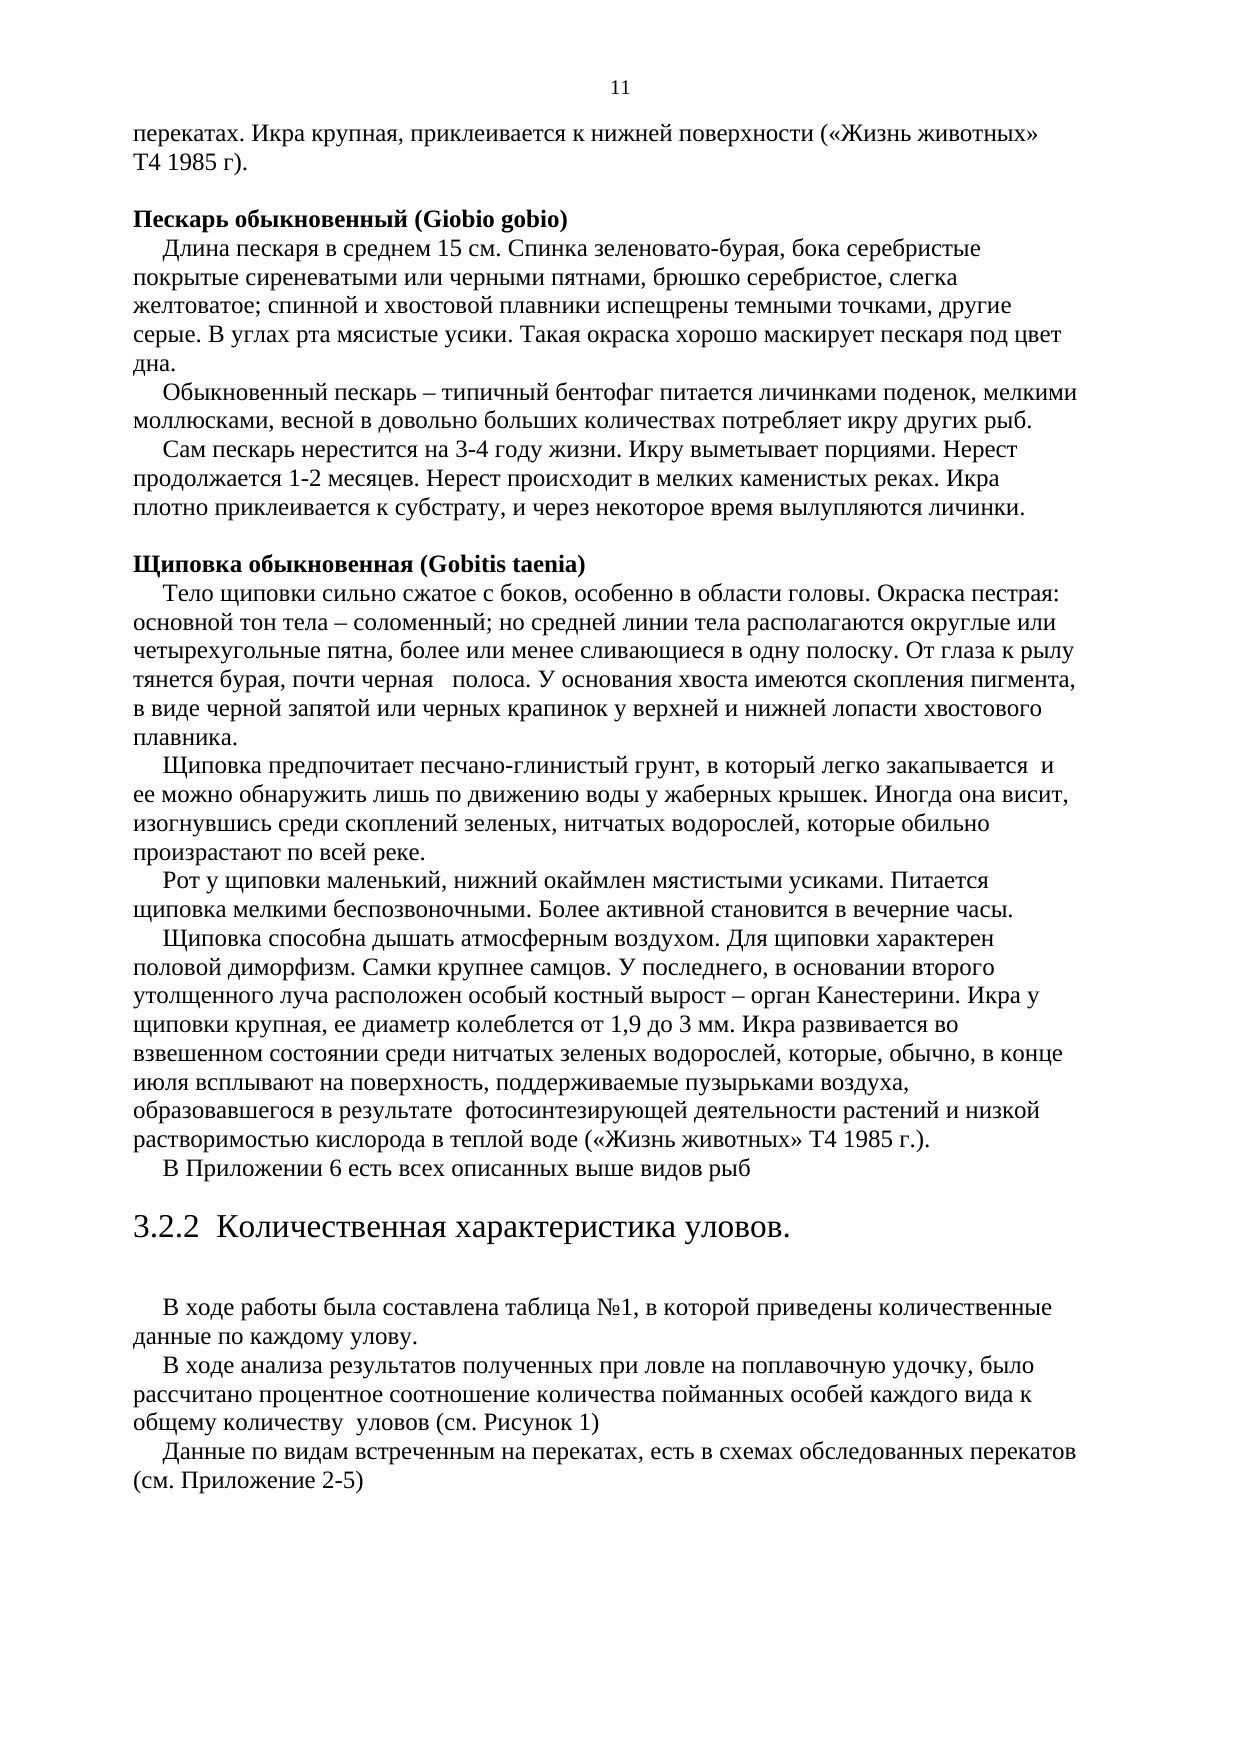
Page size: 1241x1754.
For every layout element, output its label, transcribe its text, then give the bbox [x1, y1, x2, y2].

text Щиповка обыкновенная (Gobitis taenia) [133, 549, 1078, 578]
text Пескарь обыкновенный (Giobio gobio) [133, 204, 1078, 233]
text Тело щиповки сильно сжатое с боков, особенно в области головы. Окраска пестрая: основной тон тела – соломенный; но средней линии тела располагаются округлые или четырехугольные пятна, более или менее сливающиеся в одну полоску. От глаза к рылу тянется бурая, почти черная полоса. У основания хвоста имеются скопления пигмента, в виде черной запятой или черных крапинок у верхней и нижней лопасти хвостового плавника. [133, 578, 1078, 751]
text Рот у щиповки маленький, нижний окаймлен мястистыми усиками. Питается щиповка мелкими беспозвоночными. Более активной становится в вечерние часы. [133, 866, 1078, 923]
text В ходе работы была составлена таблица №1, в которой приведены количественные данные по каждому улову. [133, 1292, 1078, 1350]
subtitle 3.2.2 Количественная характеристика уловов. [133, 1206, 1078, 1244]
text Щиповка способна дышать атмосферным воздухом. Для щиповки характерен половой диморфизм. Самки крупнее самцов. У последнего, в основании второго утолщенного луча расположен особый костный вырост – орган Канестерини. Икра у щиповки крупная, ее диаметр колеблется от 1,9 до 3 мм. Икра развивается во взвешенном состоянии среди нитчатых зеленых водорослей, которые, обычно, в конце июля всплывают на поверхность, поддерживаемые пузырьками воздуха, образовавшегося в результате фотосинтезирующей деятельности растений и низкой растворимостью кислорода в теплой воде («Жизнь животных» Т4 1985 г.). [133, 923, 1078, 1153]
text Обыкновенный пескарь – типичный бентофаг питается личинками поденок, мелкими моллюсками, весной в довольно больших количествах потребляет икру других рыб. [133, 377, 1078, 434]
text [133, 118, 1078, 176]
text В Приложении 6 есть всех описанных выше видов рыб [133, 1153, 1078, 1182]
text Данные по видам встреченным на перекатах, есть в схемах обследованных перекатов (см. Приложение 2-5) [133, 1436, 1078, 1494]
text В ходе анализа результатов полученных при ловле на поплавочную удочку, было рассчитано процентное соотношение количества пойманных особей каждого вида к общему количеству уловов (см. Рисунок 1) [133, 1350, 1078, 1436]
text Длина пескаря в среднем 15 см. Спинка зеленовато-бурая, бока серебристые покрытые сиреневатыми или черными пятнами, брюшко серебристое, слегка желтоватое; спинной и хвостовой плавники испещрены темными точками, другие серые. В углах рта мясистые усики. Такая окраска хорошо маскирует пескаря под цвет дна. [133, 233, 1078, 377]
text Сам пескарь нерестится на 3-4 году жизни. Икру выметывает порциями. Нерест продолжается 1-2 месяцев. Нерест происходит в мелких каменистых реках. Икра плотно приклеивается к субстрату, и через некоторое время вылупляются личинки. [133, 434, 1078, 521]
text Щиповка предпочитает песчано-глинистый грунт, в который легко закапывается и ее можно обнаружить лишь по движению воды у жаберных крышек. Иногда она висит, изогнувшись среди скоплений зеленых, нитчатых водорослей, которые обильно произрастают по всей реке. [133, 751, 1078, 866]
